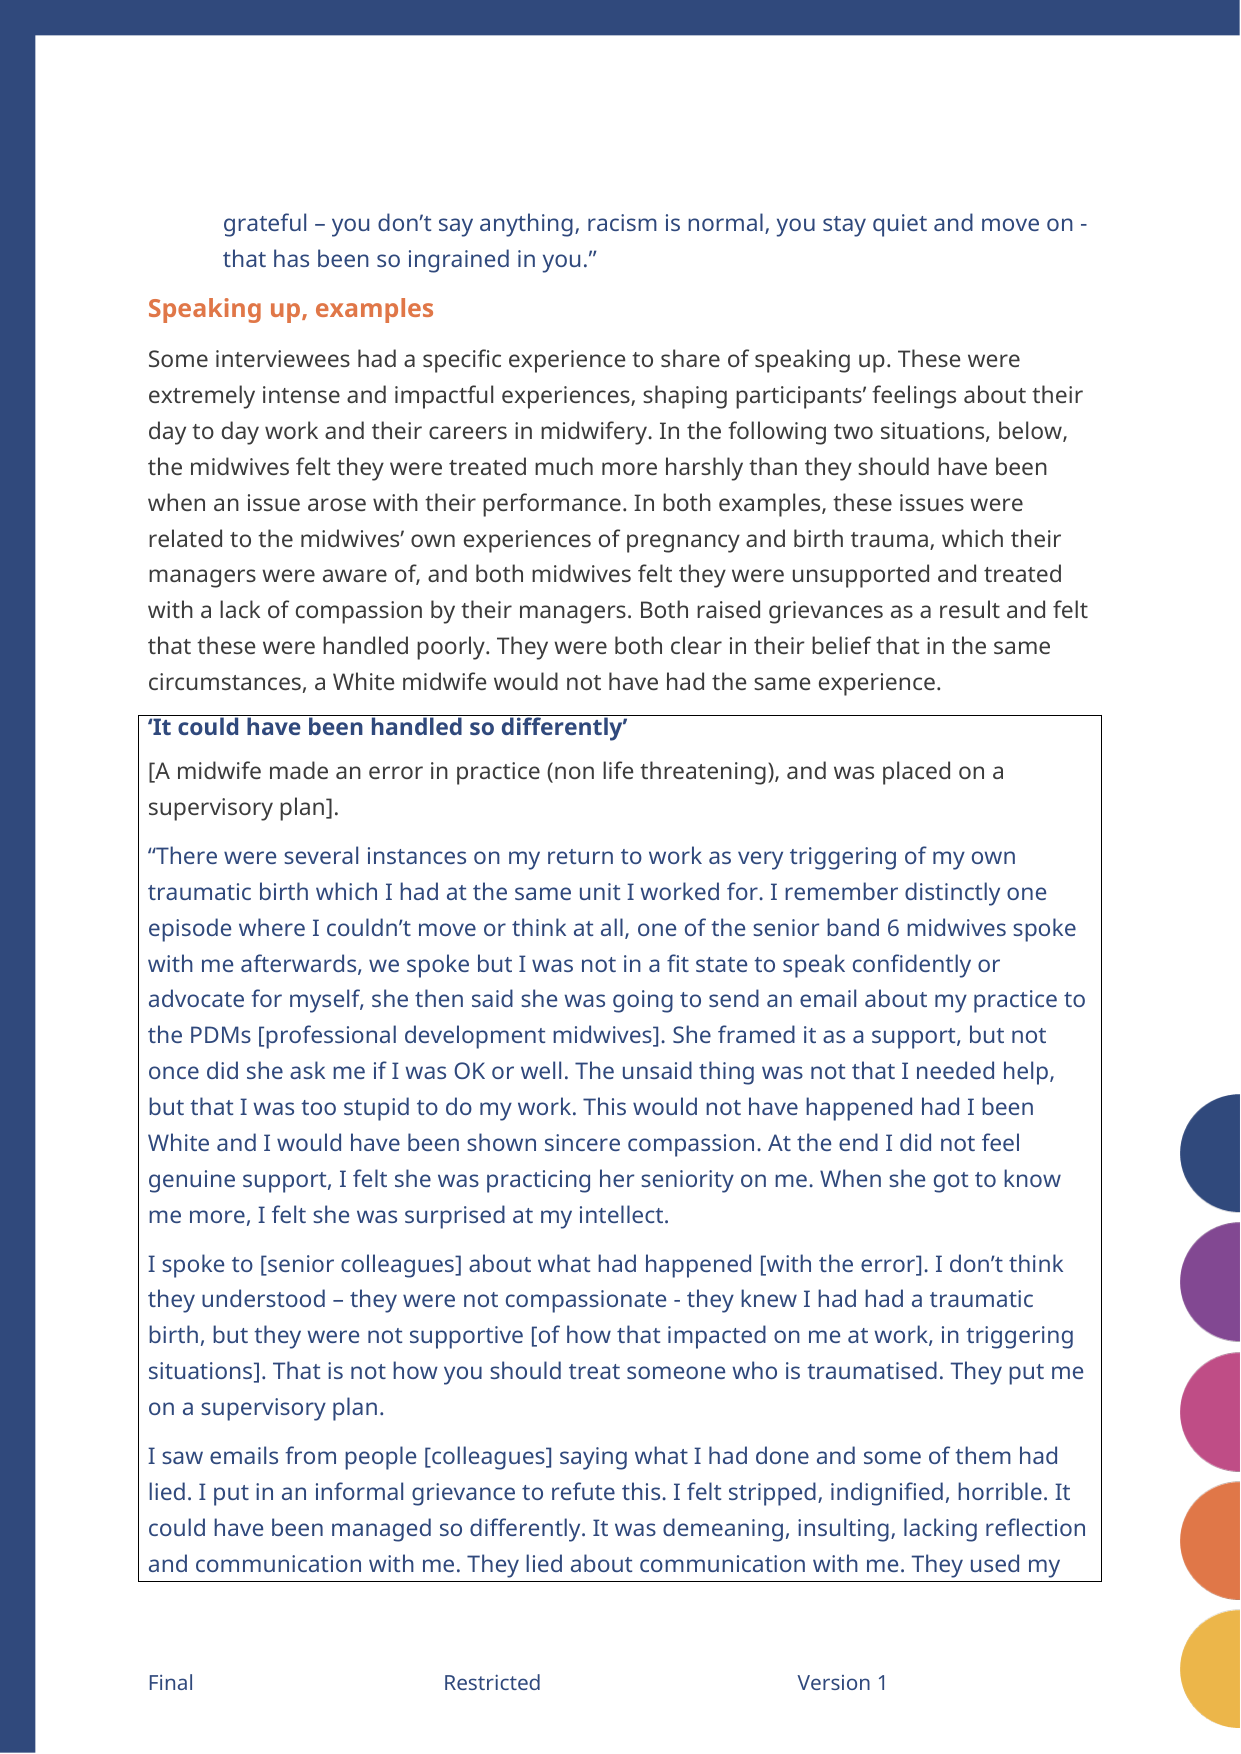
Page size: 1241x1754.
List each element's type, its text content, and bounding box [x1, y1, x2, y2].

text I spoke to [senior colleagues] about what had happened [with the error]. I don’t think they understood – they were not compassionate - they knew I had had a traumatic birth, but they were not supportive [of how that impacted on me at work, in triggering situations]. That is not how you should treat someone who is traumatised. They put me on a supervisory plan. [139, 1246, 1101, 1422]
subtitle Speaking up, examples [148, 291, 1092, 325]
text Some interviewees had a specific experience to share of speaking up. These were extremely intense and impactful experiences, shaping participants’ feelings about their day to day work and their careers in midwifery. In the following two situations, below, the midwives felt they were treated much more harshly than they should have been when an issue arose with their performance. In both examples, these issues were related to the midwives’ own experiences of pregnancy and birth trauma, which their managers were aware of, and both midwives felt they were unsupported and treated with a lack of compassion by their managers. Both raised grievances as a result and felt that these were handled poorly. They were both clear in their belief that in the same circumstances, a White midwife would not have had the same experience. [148, 343, 1092, 697]
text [185, 207, 1092, 274]
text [139, 1439, 1101, 1581]
picture [1180, 1094, 1241, 1728]
text ‘It could have been handled so differently’ [139, 716, 1101, 741]
text “There were several instances on my return to work as very triggering of my own traumatic birth which I had at the same unit I worked for. I remember distinctly one episode where I couldn’t move or think at all, one of the senior band 6 midwives spoke with me afterwards, we spoke but I was not in a fit state to speak confidently or advocate for myself, she then said she was going to send an email about my practice to the PDMs [professional development midwives]. She framed it as a support, but not once did she ask me if I was OK or well. The unsaid thing was not that I needed help, but that I was too stupid to do my work. This would not have happened had I been White and I would have been shown sincere compassion. At the end I did not feel genuine support, I felt she was practicing her seniority on me. When she got to know me more, I felt she was surprised at my intellect. [139, 839, 1101, 1230]
text [A midwife made an error in practice (non life threatening), and was placed on a supervisory plan]. [139, 754, 1101, 822]
